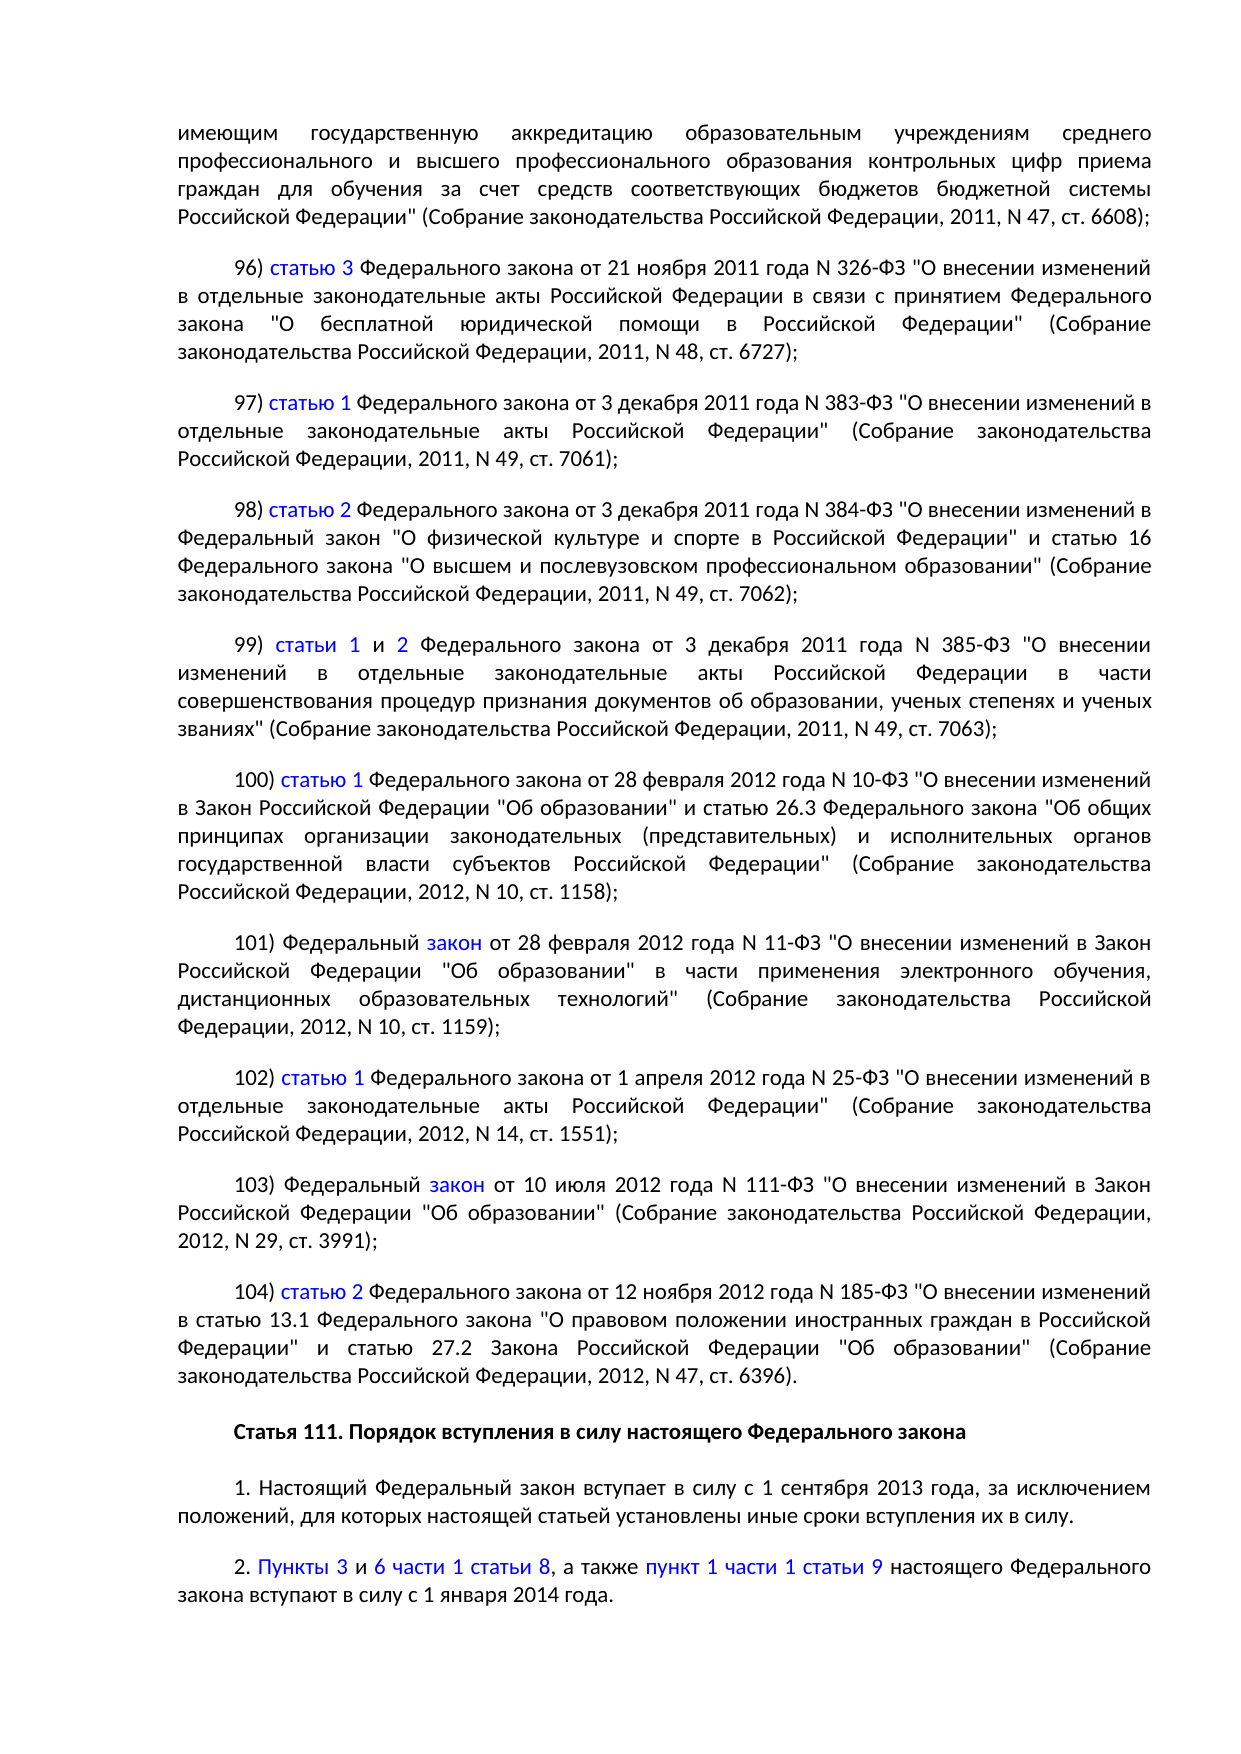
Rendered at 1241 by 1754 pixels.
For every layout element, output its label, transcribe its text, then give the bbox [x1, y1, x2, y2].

text 100) статью 1 Федерального закона от 28 февраля 2012 года N 10-ФЗ "О внесении изменений в Закон Российской Федерации "Об образовании" и статью 26.3 Федерального закона "Об общих принципах организации законодательных (представительных) и исполнительных органов государственной власти субъектов Российской Федерации" (Собрание законодательства Российской Федерации, 2012, N 10, ст. 1158); [177, 765, 1152, 905]
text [177, 118, 1152, 230]
text 104) статью 2 Федерального закона от 12 ноября 2012 года N 185-ФЗ "О внесении изменений в статью 13.1 Федерального закона "О правовом положении иностранных граждан в Российской Федерации" и статью 27.2 Закона Российской Федерации "Об образовании" (Собрание законодательства Российской Федерации, 2012, N 47, ст. 6396). [177, 1277, 1152, 1389]
text 102) статью 1 Федерального закона от 1 апреля 2012 года N 25-ФЗ "О внесении изменений в отдельные законодательные акты Российской Федерации" (Собрание законодательства Российской Федерации, 2012, N 14, ст. 1551); [177, 1063, 1152, 1147]
text 97) статью 1 Федерального закона от 3 декабря 2011 года N 383-ФЗ "О внесении изменений в отдельные законодательные акты Российской Федерации" (Собрание законодательства Российской Федерации, 2011, N 49, ст. 7061); [177, 388, 1152, 472]
text 98) статью 2 Федерального закона от 3 декабря 2011 года N 384-ФЗ "О внесении изменений в Федеральный закон "О физической культуре и спорте в Российской Федерации" и статью 16 Федерального закона "О высшем и послевузовском профессиональном образовании" (Собрание законодательства Российской Федерации, 2011, N 49, ст. 7062); [177, 495, 1152, 607]
title Статья 111. Порядок вступления в силу настоящего Федерального закона [177, 1417, 1152, 1445]
text 2. Пункты 3 и 6 части 1 статьи 8, а также пункт 1 части 1 статьи 9 настоящего Федерального закона вступают в силу с 1 января 2014 года. [177, 1552, 1152, 1608]
text 103) Федеральный закон от 10 июля 2012 года N 111-ФЗ "О внесении изменений в Закон Российской Федерации "Об образовании" (Собрание законодательства Российской Федерации, 2012, N 29, ст. 3991); [177, 1170, 1152, 1254]
text 96) статью 3 Федерального закона от 21 ноября 2011 года N 326-ФЗ "О внесении изменений в отдельные законодательные акты Российской Федерации в связи с принятием Федерального закона "О бесплатной юридической помощи в Российской Федерации" (Собрание законодательства Российской Федерации, 2011, N 48, ст. 6727); [177, 253, 1152, 365]
text 99) статьи 1 и 2 Федерального закона от 3 декабря 2011 года N 385-ФЗ "О внесении изменений в отдельные законодательные акты Российской Федерации в части совершенствования процедур признания документов об образовании, ученых степенях и ученых званиях" (Собрание законодательства Российской Федерации, 2011, N 49, ст. 7063); [177, 630, 1152, 742]
text 101) Федеральный закон от 28 февраля 2012 года N 11-ФЗ "О внесении изменений в Закон Российской Федерации "Об образовании" в части применения электронного обучения, дистанционных образовательных технологий" (Собрание законодательства Российской Федерации, 2012, N 10, ст. 1159); [177, 928, 1152, 1040]
text 1. Настоящий Федеральный закон вступает в силу с 1 сентября 2013 года, за исключением положений, для которых настоящей статьей установлены иные сроки вступления их в силу. [177, 1473, 1152, 1529]
